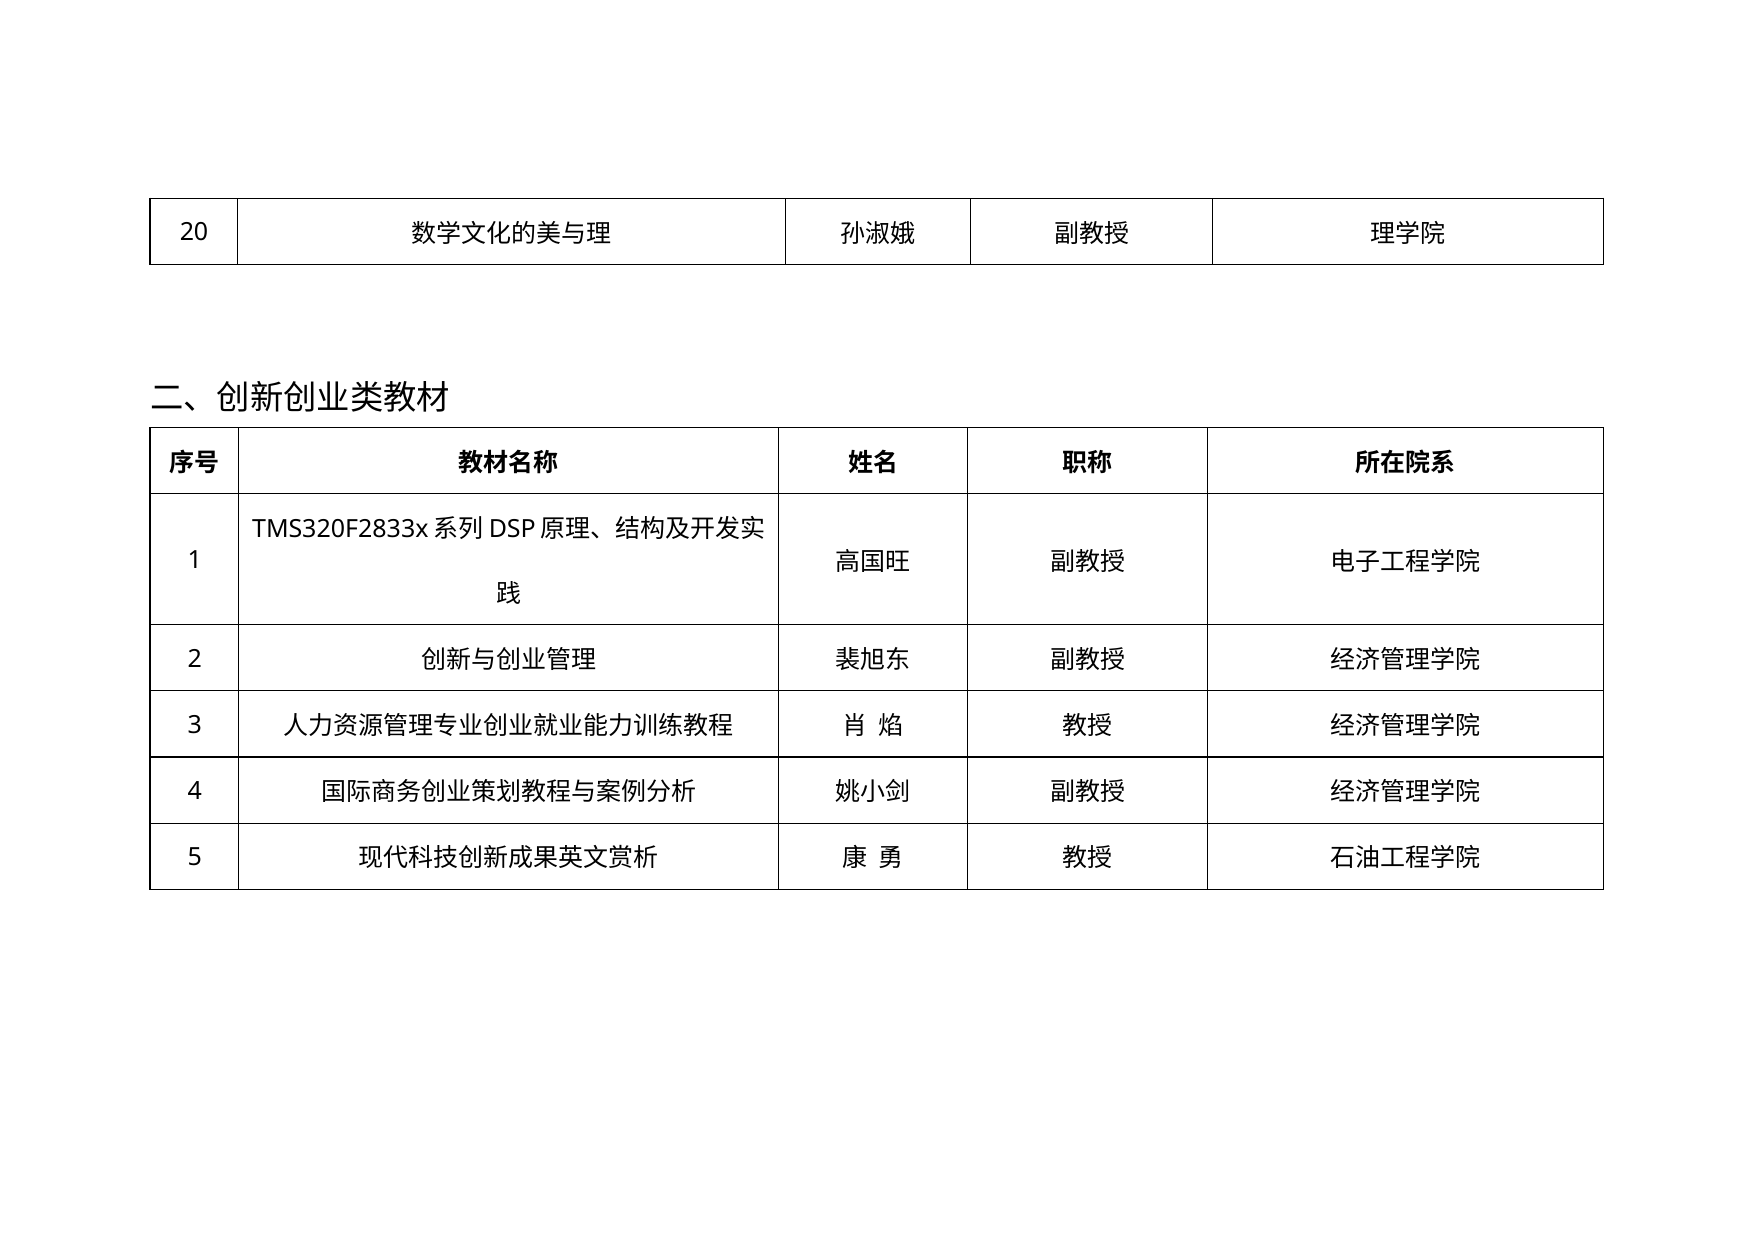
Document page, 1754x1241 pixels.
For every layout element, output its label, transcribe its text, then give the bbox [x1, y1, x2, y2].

table_cell 2 [151, 625, 238, 690]
table_cell 现代科技创新成果英文赏析 [239, 824, 778, 888]
table_cell 国际商务创业策划教程与案例分析 [239, 758, 778, 822]
table_cell 高国旺 [779, 494, 967, 624]
table_cell 数学文化的美与理 [238, 199, 785, 264]
table_cell 副教授 [968, 494, 1207, 624]
table_cell 副教授 [968, 625, 1207, 690]
table_cell 孙淑娥 [786, 199, 970, 264]
table_cell 电子工程学院 [1208, 494, 1603, 624]
table_cell 创新与创业管理 [239, 625, 778, 690]
table_cell 5 [151, 824, 238, 888]
table_header 序号 [151, 428, 238, 493]
table_header 所在院系 [1208, 428, 1603, 493]
table_cell 教授 [968, 691, 1207, 756]
table_cell 教授 [968, 824, 1207, 888]
text 二、创新创业类教材 [150, 362, 1604, 427]
table_cell 肖 焰 [779, 691, 967, 756]
table_cell 经济管理学院 [1208, 691, 1603, 756]
table_cell TMS320F2833x系列DSP原理、结构及开发实践 [239, 494, 778, 624]
table_cell 经济管理学院 [1208, 758, 1603, 822]
table_cell 康 勇 [779, 824, 967, 888]
table_cell 3 [151, 691, 238, 756]
table_header 教材名称 [239, 428, 778, 493]
table_cell 裴旭东 [779, 625, 967, 690]
table_cell 4 [151, 758, 238, 822]
table_cell 20 [151, 199, 237, 264]
table_cell 副教授 [968, 758, 1207, 822]
table_cell 石油工程学院 [1208, 824, 1603, 888]
table_cell 经济管理学院 [1208, 625, 1603, 690]
table_cell 理学院 [1213, 199, 1603, 264]
table_header 姓名 [779, 428, 967, 493]
table_cell 副教授 [971, 199, 1212, 264]
table_cell 姚小剑 [779, 758, 967, 822]
table_header 职称 [968, 428, 1207, 493]
table_cell 1 [151, 494, 238, 624]
table_cell 人力资源管理专业创业就业能力训练教程 [239, 691, 778, 756]
